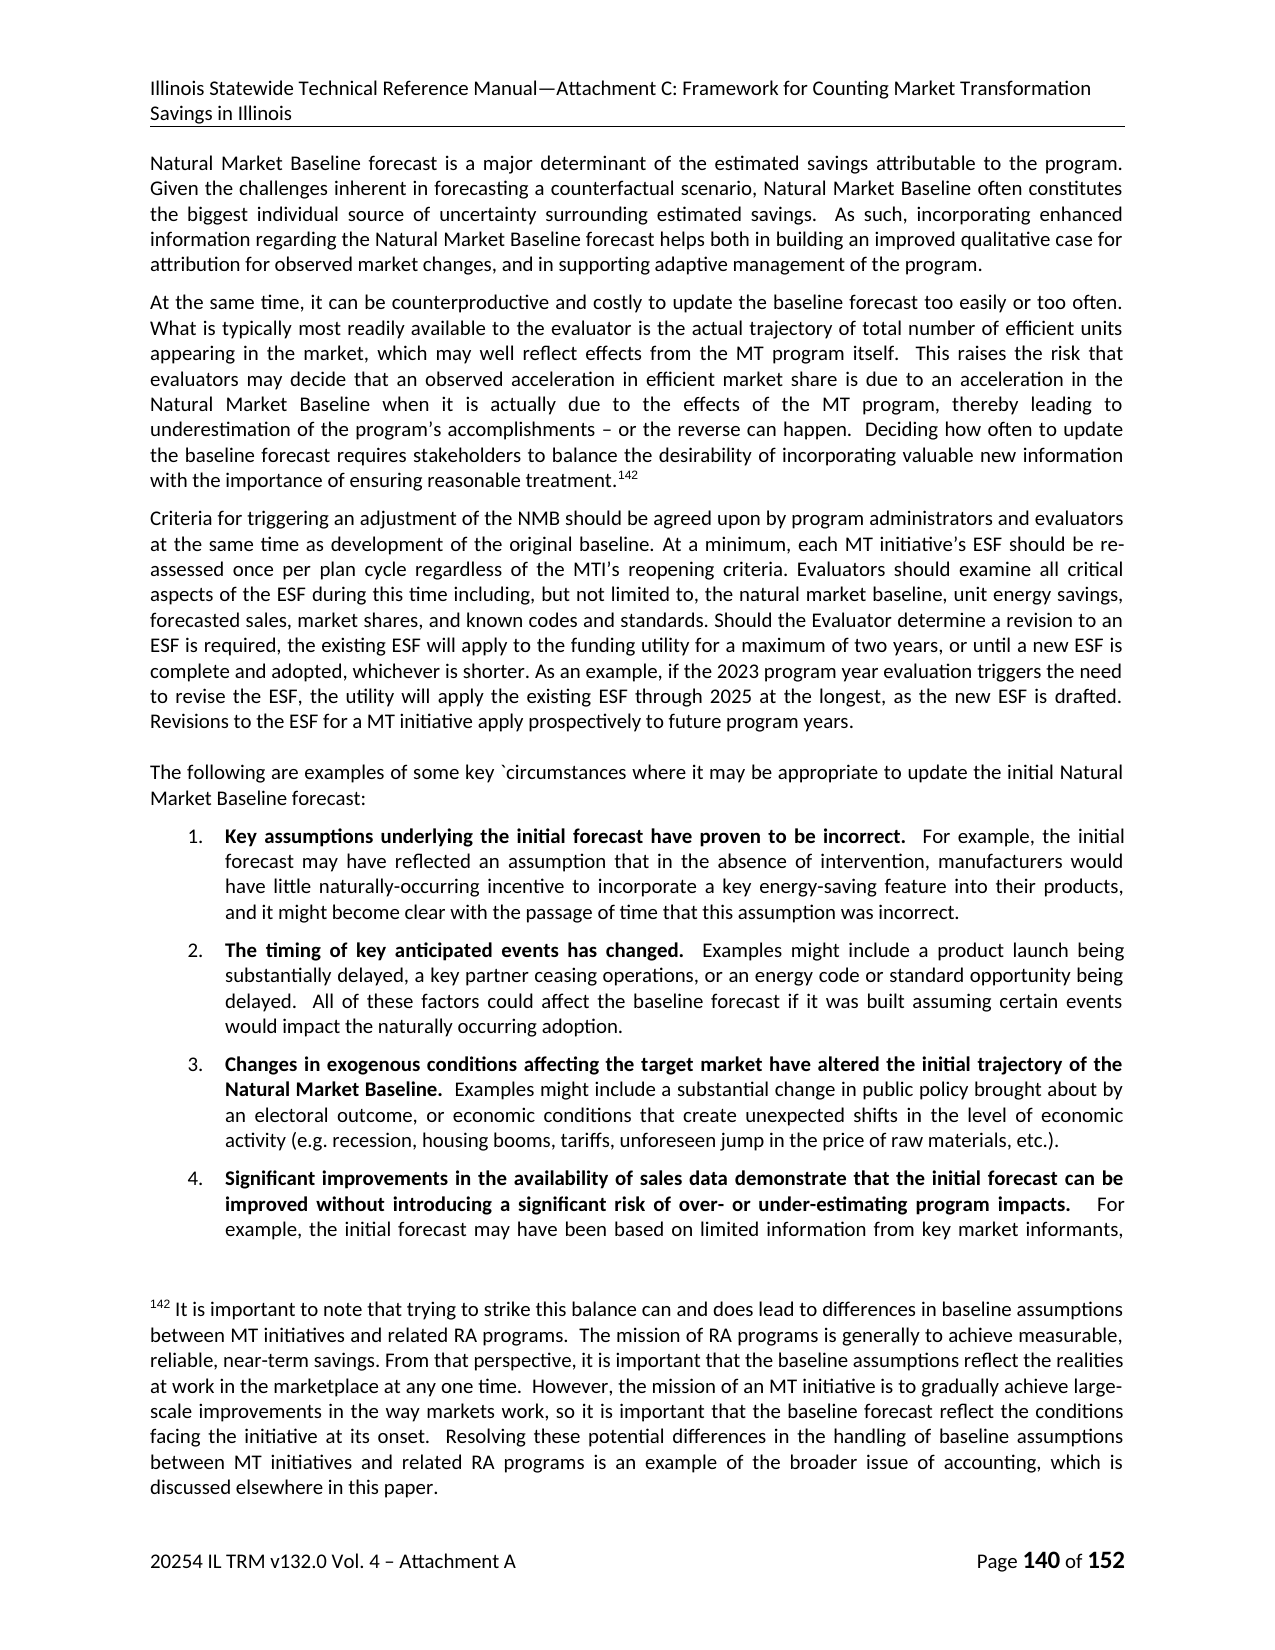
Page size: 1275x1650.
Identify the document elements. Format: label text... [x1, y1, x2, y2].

list Key assumptions underlying the initial forecast have proven to be incorrect. For example, the initial forecast may have reflected an assumption that in the absence of intervention, manufacturers would have little naturally-occurring incentive to incorporate a key energy-saving feature into their products, and it might become clear with the passage of time that this assumption was incorrect. [187, 823, 1125, 924]
text The following are examples of some key `circumstances where it may be appropriate to update the initial Natural Market Baseline forecast: [150, 759, 1125, 810]
text At the same time, it can be counterproductive and costly to update the baseline forecast too easily or too often. What is typically most readily available to the evaluator is the actual trajectory of total number of efficient units appearing in the market, which may well reflect effects from the MT program itself. This raises the risk that evaluators may decide that an observed acceleration in efficient market share is due to an acceleration in the Natural Market Baseline when it is actually due to the effects of the MT program, thereby leading to underestimation of the program’s accomplishments – or the reverse can happen. Deciding how often to update the baseline forecast requires stakeholders to balance the desirability of incorporating valuable new information with the importance of ensuring reasonable treatment. [150, 289, 1125, 493]
list The timing of key anticipated events has changed. Examples might include a product launch being substantially delayed, a key partner ceasing operations, or an energy code or standard opportunity being delayed. All of these factors could affect the baseline forecast if it was built assuming certain events would impact the naturally occurring adoption. [187, 937, 1125, 1039]
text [150, 150, 1125, 277]
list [187, 1165, 1125, 1242]
text Criteria for triggering an adjustment of the NMB should be agreed upon by program administrators and evaluators at the same time as development of the original baseline. At a minimum, each MT initiative’s ESF should be re-assessed once per plan cycle regardless of the MTI’s reopening criteria. Evaluators should examine all critical aspects of the ESF during this time including, but not limited to, the natural market baseline, unit energy savings, forecasted sales, market shares, and known codes and standards. Should the Evaluator determine a revision to an ESF is required, the existing ESF will apply to the funding utility for a maximum of two years, or until a new ESF is complete and adopted, whichever is shorter. As an example, if the 2023 program year evaluation triggers the need to revise the ESF, the utility will apply the existing ESF through 2025 at the longest, as the new ESF is drafted. Revisions to the ESF for a MT initiative apply prospectively to future program years. [150, 505, 1125, 734]
list Changes in exogenous conditions affecting the target market have altered the initial trajectory of the Natural Market Baseline. Examples might include a substantial change in public policy brought about by an electoral outcome, or economic conditions that create unexpected shifts in the level of economic activity (e.g. recession, housing booms, tariffs, unforeseen jump in the price of raw materials, etc.). [187, 1051, 1125, 1153]
